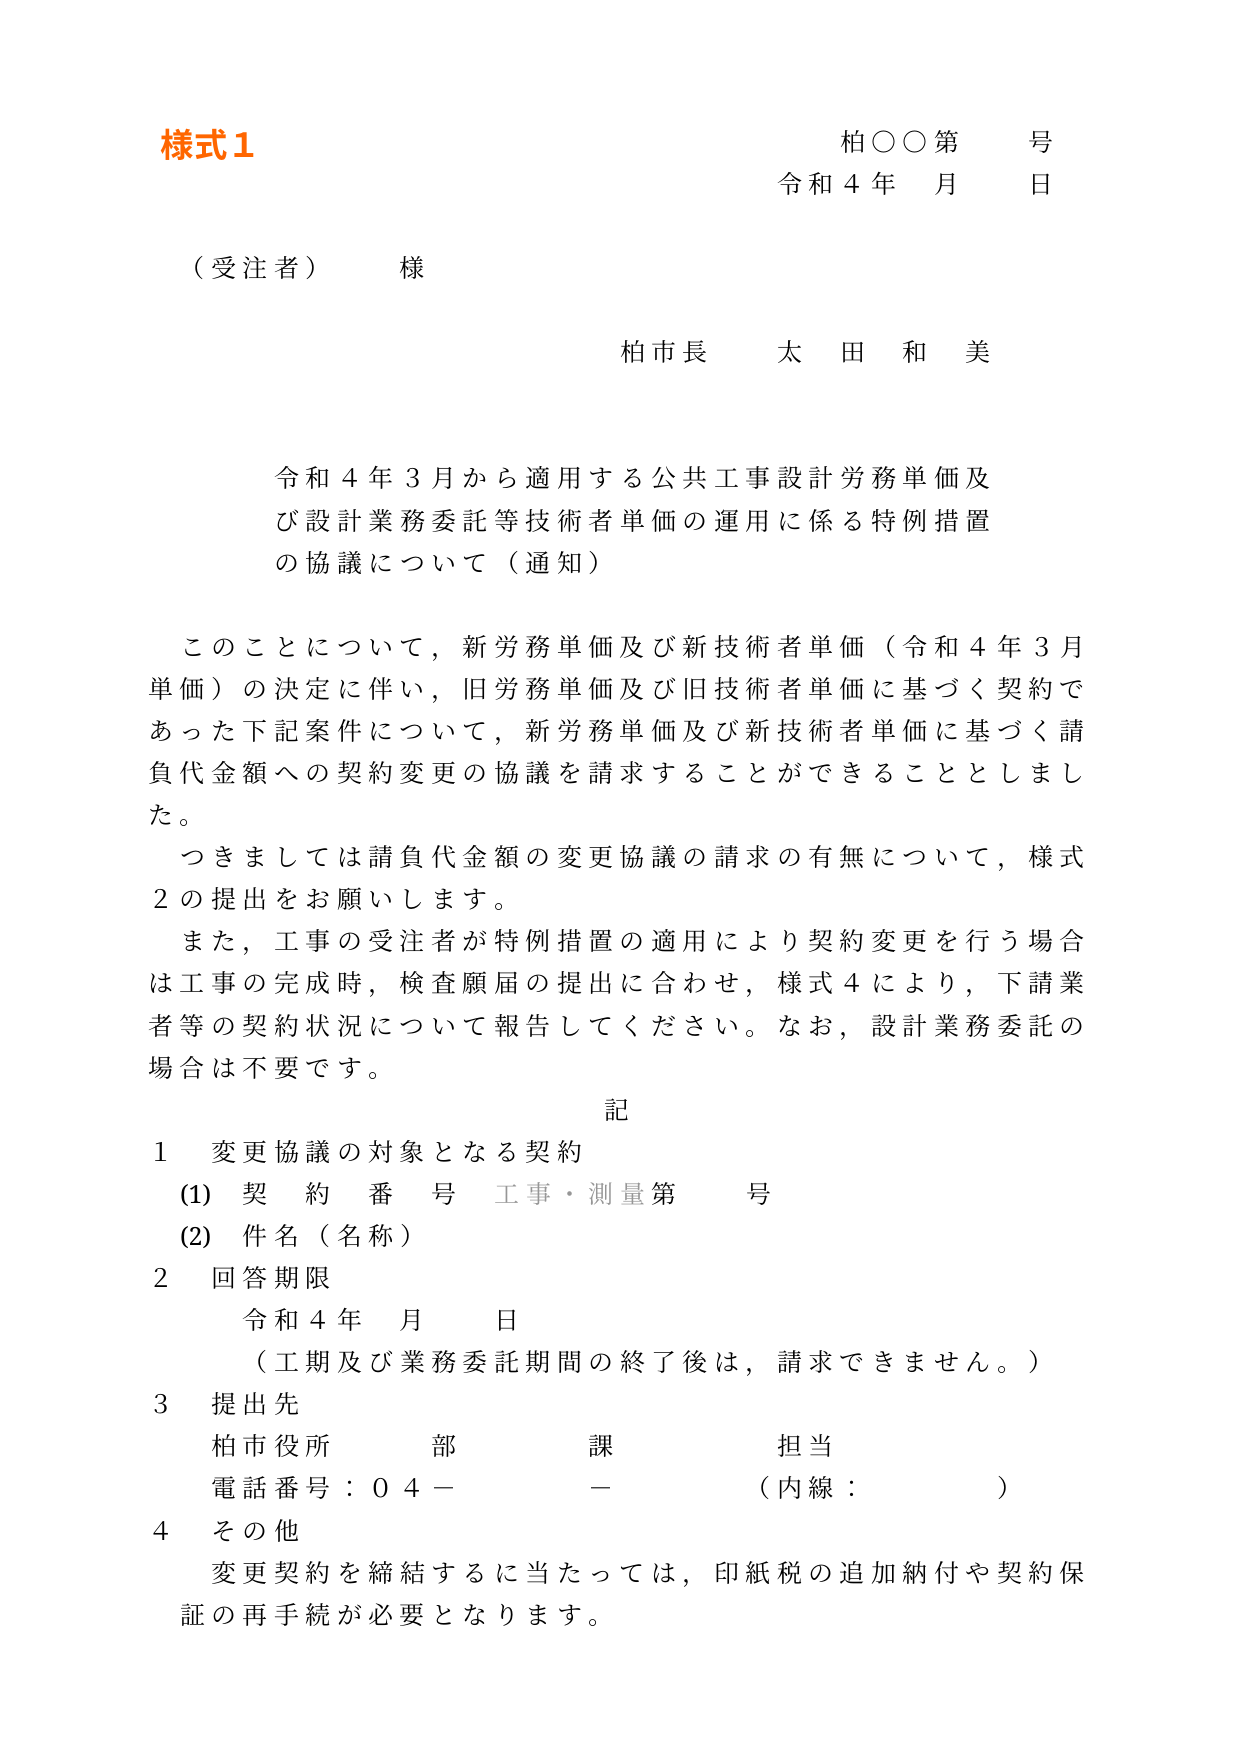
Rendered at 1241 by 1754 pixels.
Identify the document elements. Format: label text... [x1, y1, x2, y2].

text (1) 契 約 番 号 工事・測量第 号 [148, 1172, 1092, 1214]
text （受注者） 様 [148, 246, 1092, 288]
text 記 [148, 1087, 1092, 1129]
text つきましては請負代金額の変更協議の請求の有無について，様式２の提出をお願いします。 [148, 835, 1092, 919]
text ３ 提出先 [148, 1382, 1092, 1424]
text 令和４年 月 日 [148, 1298, 1092, 1340]
text (2) 件名（名称） [148, 1214, 1092, 1256]
text 柏○○第 号 [148, 119, 1092, 162]
text このことについて，新労務単価及び新技術者単価（令和４年３月単価）の決定に伴い，旧労務単価及び旧技術者単価に基づく契約であった下記案件について，新労務単価及び新技術者単価に基づく請負代金額への契約変更の協議を請求することができることとしました。 [148, 624, 1092, 835]
text （工期及び業務委託期間の終了後は，請求できません。） [148, 1340, 1092, 1382]
text ２ 回答期限 [148, 1256, 1092, 1298]
text また，工事の受注者が特例措置の適用により契約変更を行う場合は工事の完成時，検査願届の提出に合わせ，様式４により，下請業者等の契約状況について報告してください。なお，設計業務委託の場合は不要です。 [148, 919, 1092, 1087]
text 変更契約を締結するに当たっては，印紙税の追加納付や契約保証の再手続が必要となります。 [180, 1550, 1092, 1634]
text 令和４年 月 日 [148, 162, 1092, 204]
text ４ その他 [148, 1508, 1092, 1550]
text 柏市役所 部 課 担当 [148, 1424, 1092, 1466]
text 電話番号：０４－ － （内線： ） [148, 1466, 1092, 1508]
text 柏市長 太 田 和 美 [148, 330, 1092, 372]
text 令和４年３月から適用する公共工事設計労務単価及び設計業務委託等技術者単価の運用に係る特例措置の協議について（通知） [243, 456, 1029, 582]
text １ 変更協議の対象となる契約 [148, 1129, 1092, 1172]
